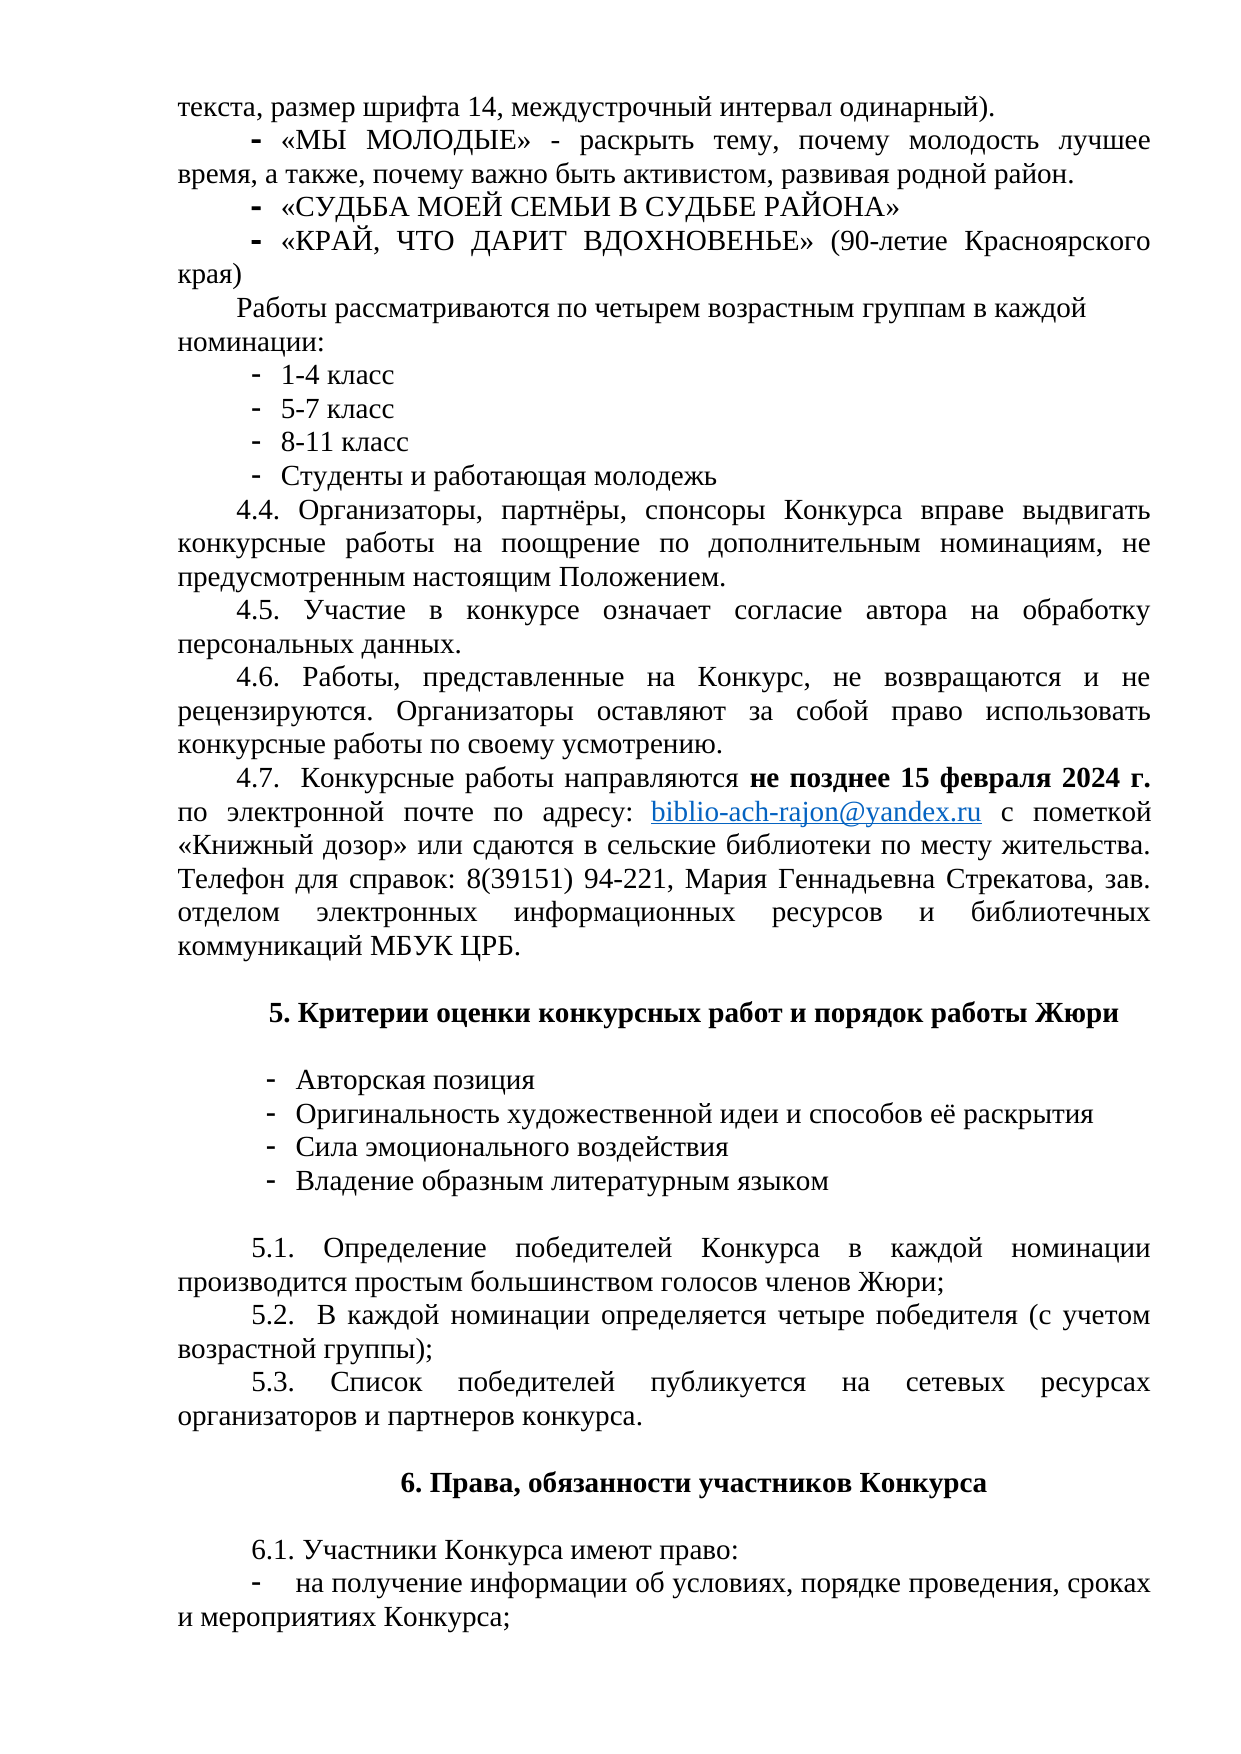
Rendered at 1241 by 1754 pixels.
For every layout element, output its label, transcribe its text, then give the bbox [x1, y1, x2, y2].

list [177, 89, 1152, 122]
list 1-4 класс [177, 357, 1152, 391]
text Работы рассматриваются по четырем возрастным группам в каждой номинации: [177, 290, 1152, 357]
text 4.5. Участие в конкурсе означает согласие автора на обработку персональных данных. [177, 592, 1152, 659]
list Оригинальность художественной идеи и способов её раскрытия [228, 1096, 1152, 1129]
text 5.1. Определение победителей Конкурса в каждой номинации производится простым большинством голосов членов Жюри; [177, 1230, 1152, 1297]
list 5-7 класс [177, 391, 1152, 424]
text 4.7. Конкурсные работы направляются не позднее 15 февраля 2024 г. по электронной почте по адресу: biblio-ach-rajon@yandex.ru с пометкой «Книжный дозор» или сдаются в сельские библиотеки по месту жительства. Телефон для справок: 8(39151) 94-221, Мария Геннадьевна Стрекатова, зав. отделом электронных информационных ресурсов и библиотечных коммуникаций МБУК ЦРБ. [177, 760, 1152, 961]
text 4.4. Организаторы, партнёры, спонсоры Конкурса вправе выдвигать конкурсные работы на поощрение по дополнительным номинациям, не предусмотренным настоящим Положением. [177, 492, 1152, 592]
list Владение образным литературным языком [228, 1163, 1152, 1197]
list «СУДЬБА МОЕЙ СЕМЬИ В СУДЬБЕ РАЙОНА» [177, 189, 295, 223]
list на получение информации об условиях, порядке проведения, сроках и мероприятиях Конкурса; [177, 1566, 1152, 1633]
list Авторская позиция [228, 1062, 1152, 1096]
list «КРАЙ, ЧТО ДАРИТ ВДОХНОВЕНЬЕ» (90-летие Красноярского края) [177, 223, 1152, 290]
list Студенты и работающая молодежь [177, 458, 1152, 492]
list «МЫ МОЛОДЫЕ» - раскрыть тему, почему молодость лучшее время, а также, почему важно быть активистом, развивая родной район. [177, 122, 1152, 189]
text 5.2. В каждой номинации определяется четыре победителя (с учетом возрастной группы); [177, 1297, 1152, 1364]
text 6. Права, обязанности участников Конкурса [177, 1465, 1152, 1498]
text 6.1. Участники Конкурса имеют право: [177, 1532, 1152, 1566]
list «СУДЬБА МОЕЙ СЕМЬИ В СУДЬБЕ РАЙОНА» [885, 189, 1152, 223]
list 8-11 класс [177, 424, 1152, 458]
list Сила эмоционального воздействия [228, 1129, 1152, 1163]
text 5. Критерии оценки конкурсных работ и порядок работы Жюри [177, 995, 1152, 1028]
text 4.6. Работы, представленные на Конкурс, не возвращаются и не рецензируются. Организаторы оставляют за собой право использовать конкурсные работы по своему усмотрению. [177, 659, 1152, 760]
text 5.3. Список победителей публикуется на сетевых ресурсах организаторов и партнеров конкурса. [177, 1364, 1152, 1431]
